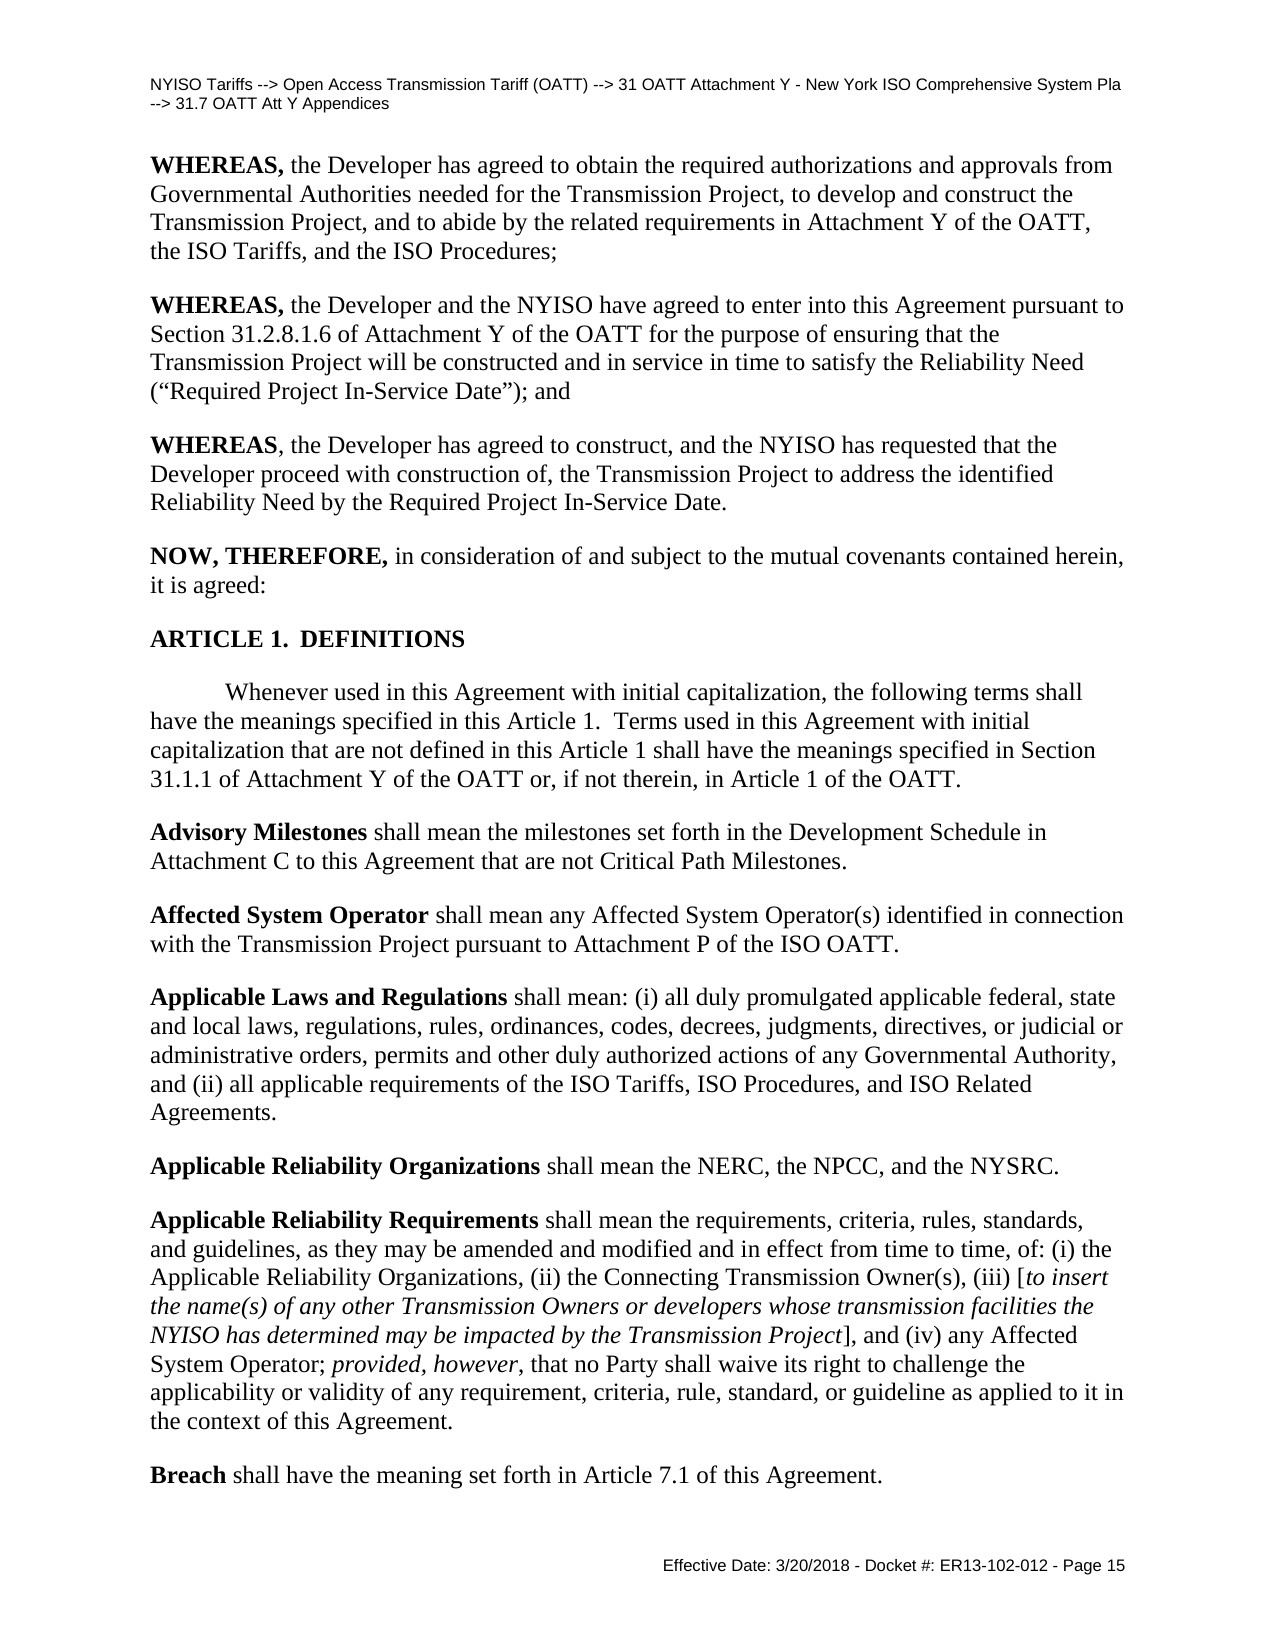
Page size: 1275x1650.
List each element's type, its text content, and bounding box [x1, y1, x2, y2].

text WHEREAS, the Developer and the NYISO have agreed to enter into this Agreement pursuant to Section 31.2.8.1.6 of Attachment Y of the OATT for the purpose of ensuring that the Transmission Project will be constructed and in service in time to satisfy the Reliability Need (“Required Project In-Service Date”); and [150, 290, 1125, 405]
text Affected System Operator shall mean any Affected System Operator(s) identified in connection with the Transmission Project pursuant to Attachment P of the ISO OATT. [150, 900, 1125, 957]
text Applicable Reliability Organizations shall mean the NERC, the NPCC, and the NYSRC. [150, 1151, 1125, 1180]
text WHEREAS, the Developer has agreed to obtain the required authorizations and approvals from Governmental Authorities needed for the Transmission Project, to develop and construct the Transmission Project, and to abide by the related requirements in Attachment Y of the OATT, the ISO Tariffs, and the ISO Procedures; [150, 150, 1125, 265]
text Advisory Milestones shall mean the milestones set forth in the Development Schedule in Attachment C to this Agreement that are not Critical Path Milestones. [150, 817, 1125, 875]
text WHEREAS, the Developer has agreed to construct, and the NYISO has requested that the Developer proceed with construction of, the Transmission Project to address the identified Reliability Need by the Required Project In-Service Date. [150, 430, 1125, 516]
text Breach shall have the meaning set forth in Article 7.1 of this Agreement. [150, 1460, 1125, 1489]
text Applicable Laws and Regulations shall mean: (i) all duly promulgated applicable federal, state and local laws, regulations, rules, ordinances, codes, decrees, judgments, directives, or judicial or administrative orders, permits and other duly authorized actions of any Governmental Authority, and (ii) all applicable requirements of the ISO Tariffs, ISO Procedures, and ISO Related Agreements. [150, 982, 1125, 1126]
text NOW, THEREFORE, in consideration of and subject to the mutual covenants contained herein, it is agreed: [150, 541, 1125, 599]
text Whenever used in this Agreement with initial capitalization, the following terms shall have the meanings specified in this Article 1. Terms used in this Agreement with initial capitalization that are not defined in this Article 1 shall have the meanings specified in Section 31.1.1 of Attachment Y of the OATT or, if not therein, in Article 1 of the OATT. [150, 677, 1125, 792]
text Applicable Reliability Requirements shall mean the requirements, criteria, rules, standards, and guidelines, as they may be amended and modified and in effect from time to time, of: (i) the Applicable Reliability Organizations, (ii) the Connecting Transmission Owner(s), (iii) [to insert the name(s) of any other Transmission Owners or developers whose transmission facilities the NYISO has determined may be impacted by the Transmission Project], and (iv) any Affected System Operator; provided, however, that no Party shall waive its right to challenge the applicability or validity of any requirement, criteria, rule, standard, or guideline as applied to it in the context of this Agreement. [150, 1205, 1125, 1435]
subtitle ARTICLE 1. DEFINITIONS [150, 624, 1125, 652]
